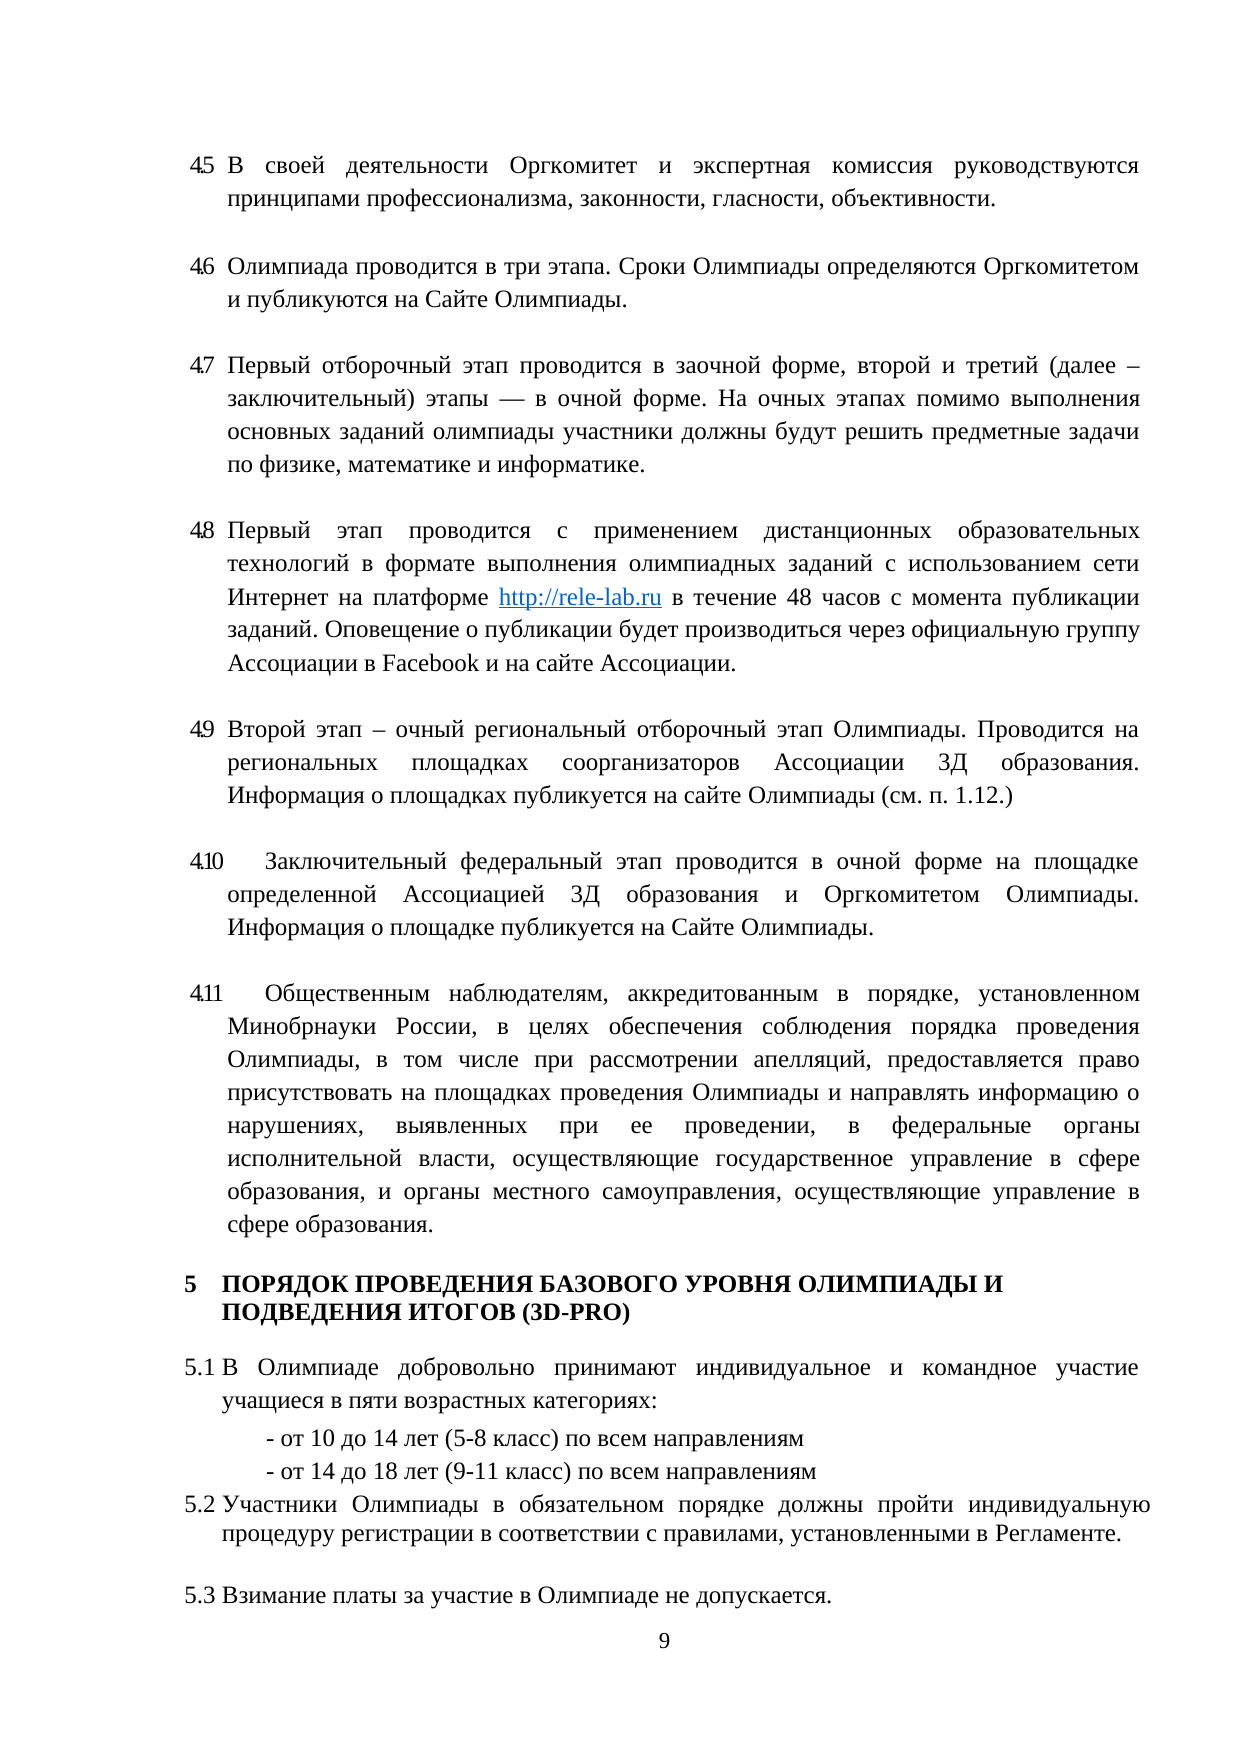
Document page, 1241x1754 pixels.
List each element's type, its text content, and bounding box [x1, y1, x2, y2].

list Второй этап – очный региональный отборочный этап Олимпиады. Проводится на региональных площадках соорганизаторов Ассоциации 3Д образования. Информация о площадках публикуется на сайте Олимпиады (см. п. 1.12.) [189, 714, 1140, 808]
list В своей деятельности Оргкомитет и экспертная комиссия руководствуются принципами профессионализма, законности, гласности, объективности. [189, 151, 1139, 212]
list Первый отборочный этап проводится в заочной форме, второй и третий (далее – заключительный) этапы — в очной форме. На очных этапах помимо выполнения основных заданий олимпиады участники должны будут решить предметные задачи по физике, математике и информатике. [189, 350, 1141, 478]
list Взимание платы за участие в Олимпиаде не допускается. [184, 1580, 1152, 1609]
list - от 10 до 14 лет (5-8 класс) по всем направлениям [266, 1423, 1152, 1452]
list Олимпиада проводится в три этапа. Сроки Олимпиады определяются Оргкомитетом и публикуются на Сайте Олимпиады. [189, 251, 1140, 313]
list Общественным наблюдателям, аккредитованным в порядке, установленном Минобрнауки России, в целях обеспечения соблюдения порядка проведения Олимпиады, в том числе при рассмотрении апелляций, предоставляется право присутствовать на площадках проведения Олимпиады и направлять информацию о нарушениях, выявленных при ее проведении, в федеральные органы исполнительной власти, осуществляющие государственное управление в сфере образования, и органы местного самоуправления, осуществляющие управление в сфере образования. [189, 978, 1141, 1238]
list В Олимпиаде добровольно принимают индивидуальное и командное участие учащиеся в пяти возрастных категориях: [184, 1352, 1139, 1414]
subtitle ПОРЯДОК ПРОВЕДЕНИЯ БАЗОВОГО УРОВНЯ ОЛИМПИАДЫ И ПОДВЕДЕНИЯ ИТОГОВ (3D-PRO) [184, 1269, 1152, 1326]
list Первый этап проводится с применением дистанционных образовательных технологий в формате выполнения олимпиадных заданий с использованием сети Интернет на платформе http://rele-lab.ru в течение 48 часов с момента публикации заданий. Оповещение о публикации будет производиться через официальную группу Ассоциации в Facebook и на сайте Ассоциации. [189, 516, 1141, 676]
list - от 14 до 18 лет (9-11 класс) по всем направлениям [266, 1456, 1152, 1485]
list Заключительный федеральный этап проводится в очной форме на площадке определенной Ассоциацией 3Д образования и Оргкомитетом Олимпиады. Информация о площадке публикуется на Сайте Олимпиады. [189, 846, 1140, 941]
list Участники Олимпиады в обязательном порядке должны пройти индивидуальную процедуру регистрации в соответствии с правилами, установленными в Регламенте. [184, 1489, 1152, 1547]
